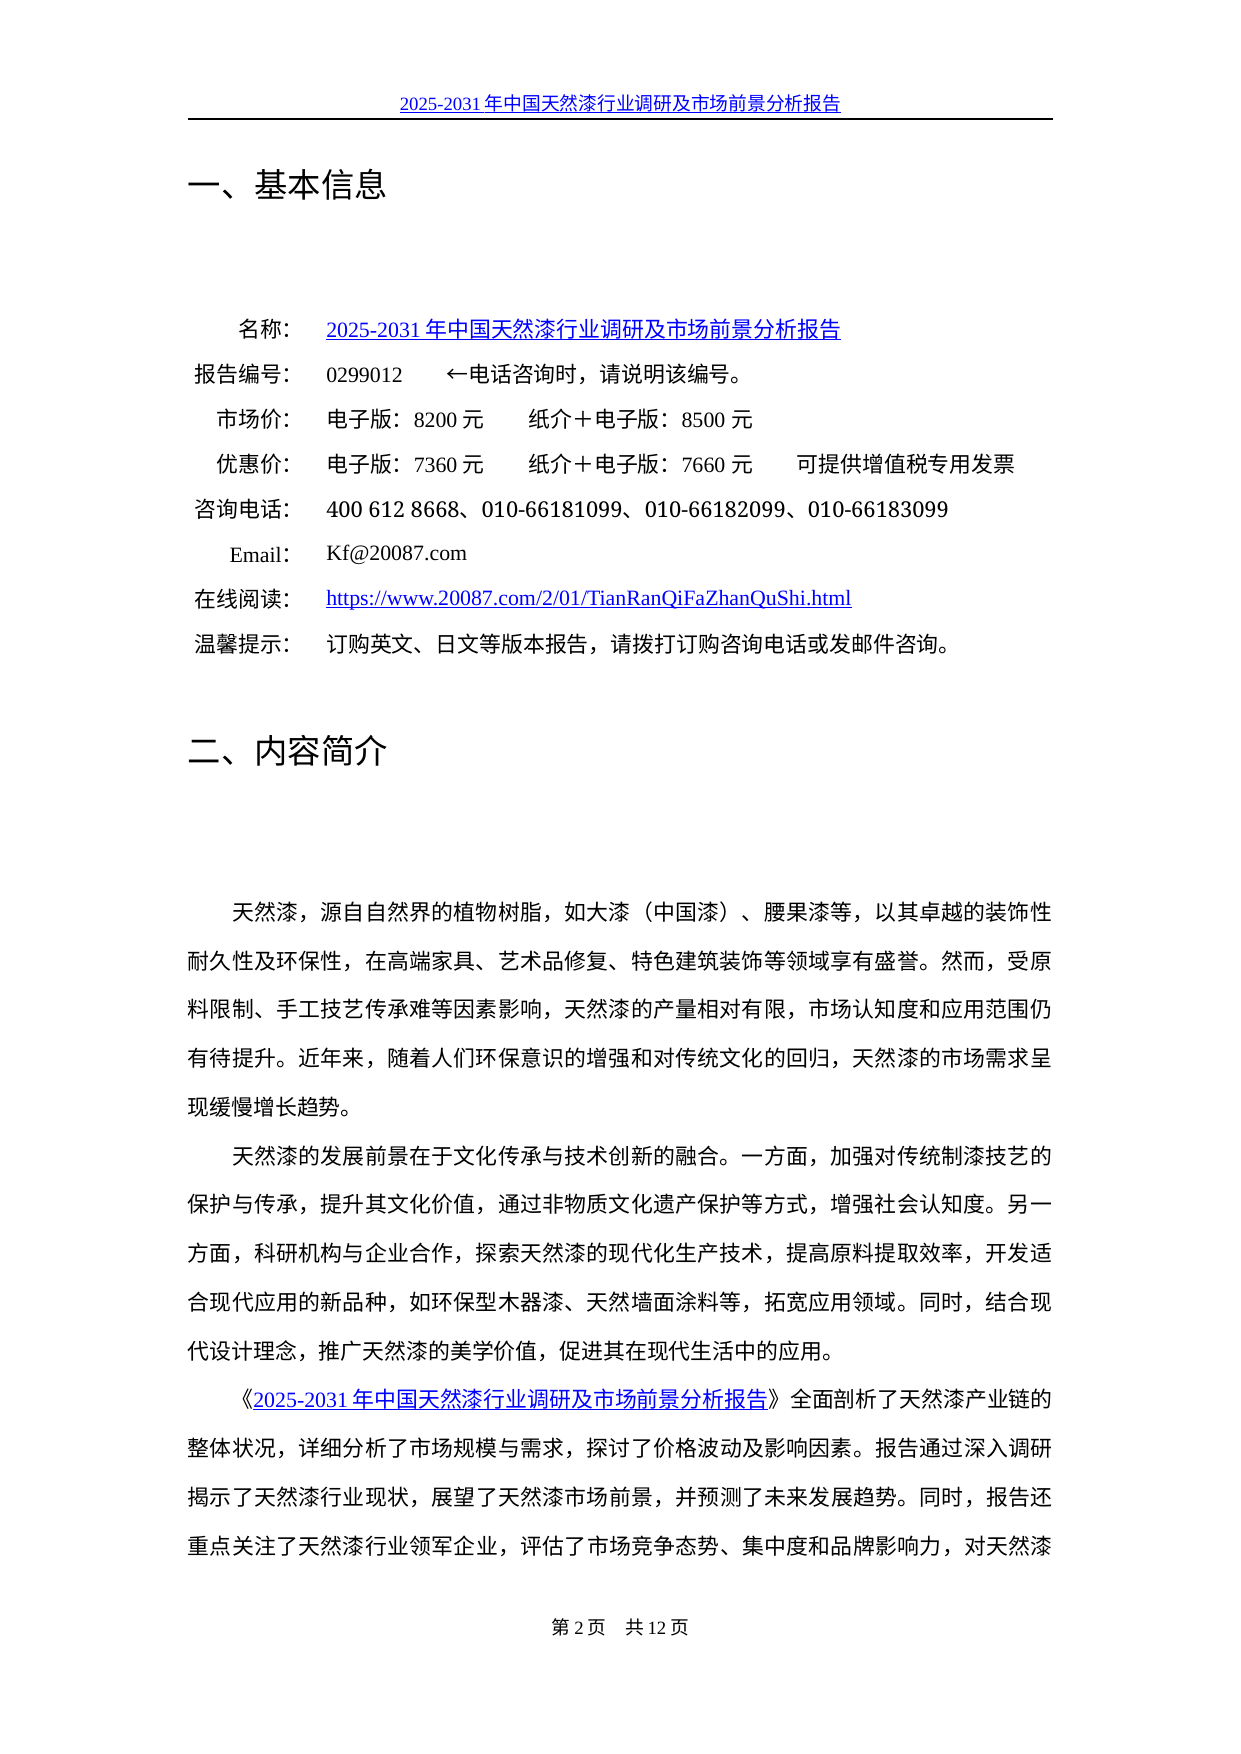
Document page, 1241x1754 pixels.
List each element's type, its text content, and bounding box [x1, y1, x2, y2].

table_cell 优惠价： [167, 447, 315, 492]
table_cell [315, 582, 1073, 627]
table_cell 报告编号： [167, 357, 315, 402]
table_header 2025-2031年中国天然漆行业调研及市场前景分析报告 [315, 312, 1073, 357]
table_cell Email： [167, 537, 315, 582]
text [187, 894, 1053, 1561]
title 二、内容简介 [187, 717, 1053, 782]
table_cell 订购英文、日文等版本报告，请拨打订购咨询电话或发邮件咨询。 [315, 627, 1073, 672]
table_cell Kf@20087.com [315, 537, 1073, 582]
table_cell 在线阅读： [167, 582, 315, 627]
table_cell 电子版：7360 元 纸介＋电子版：7660 元 可提供增值税专用发票 [315, 447, 1073, 492]
table_cell 温馨提示： [167, 627, 315, 672]
table_cell 400 612 8668、010-66181099、010-66182099、010-66183099 [315, 492, 1073, 537]
table_header 名称： [167, 312, 315, 357]
table_cell 市场价： [167, 402, 315, 447]
table_cell 0299012 ←电话咨询时，请说明该编号。 [315, 357, 1073, 402]
table_cell 咨询电话： [167, 492, 315, 537]
title 一、基本信息 [187, 150, 1053, 215]
table_cell 电子版：8200 元 纸介＋电子版：8500 元 [315, 402, 1073, 447]
